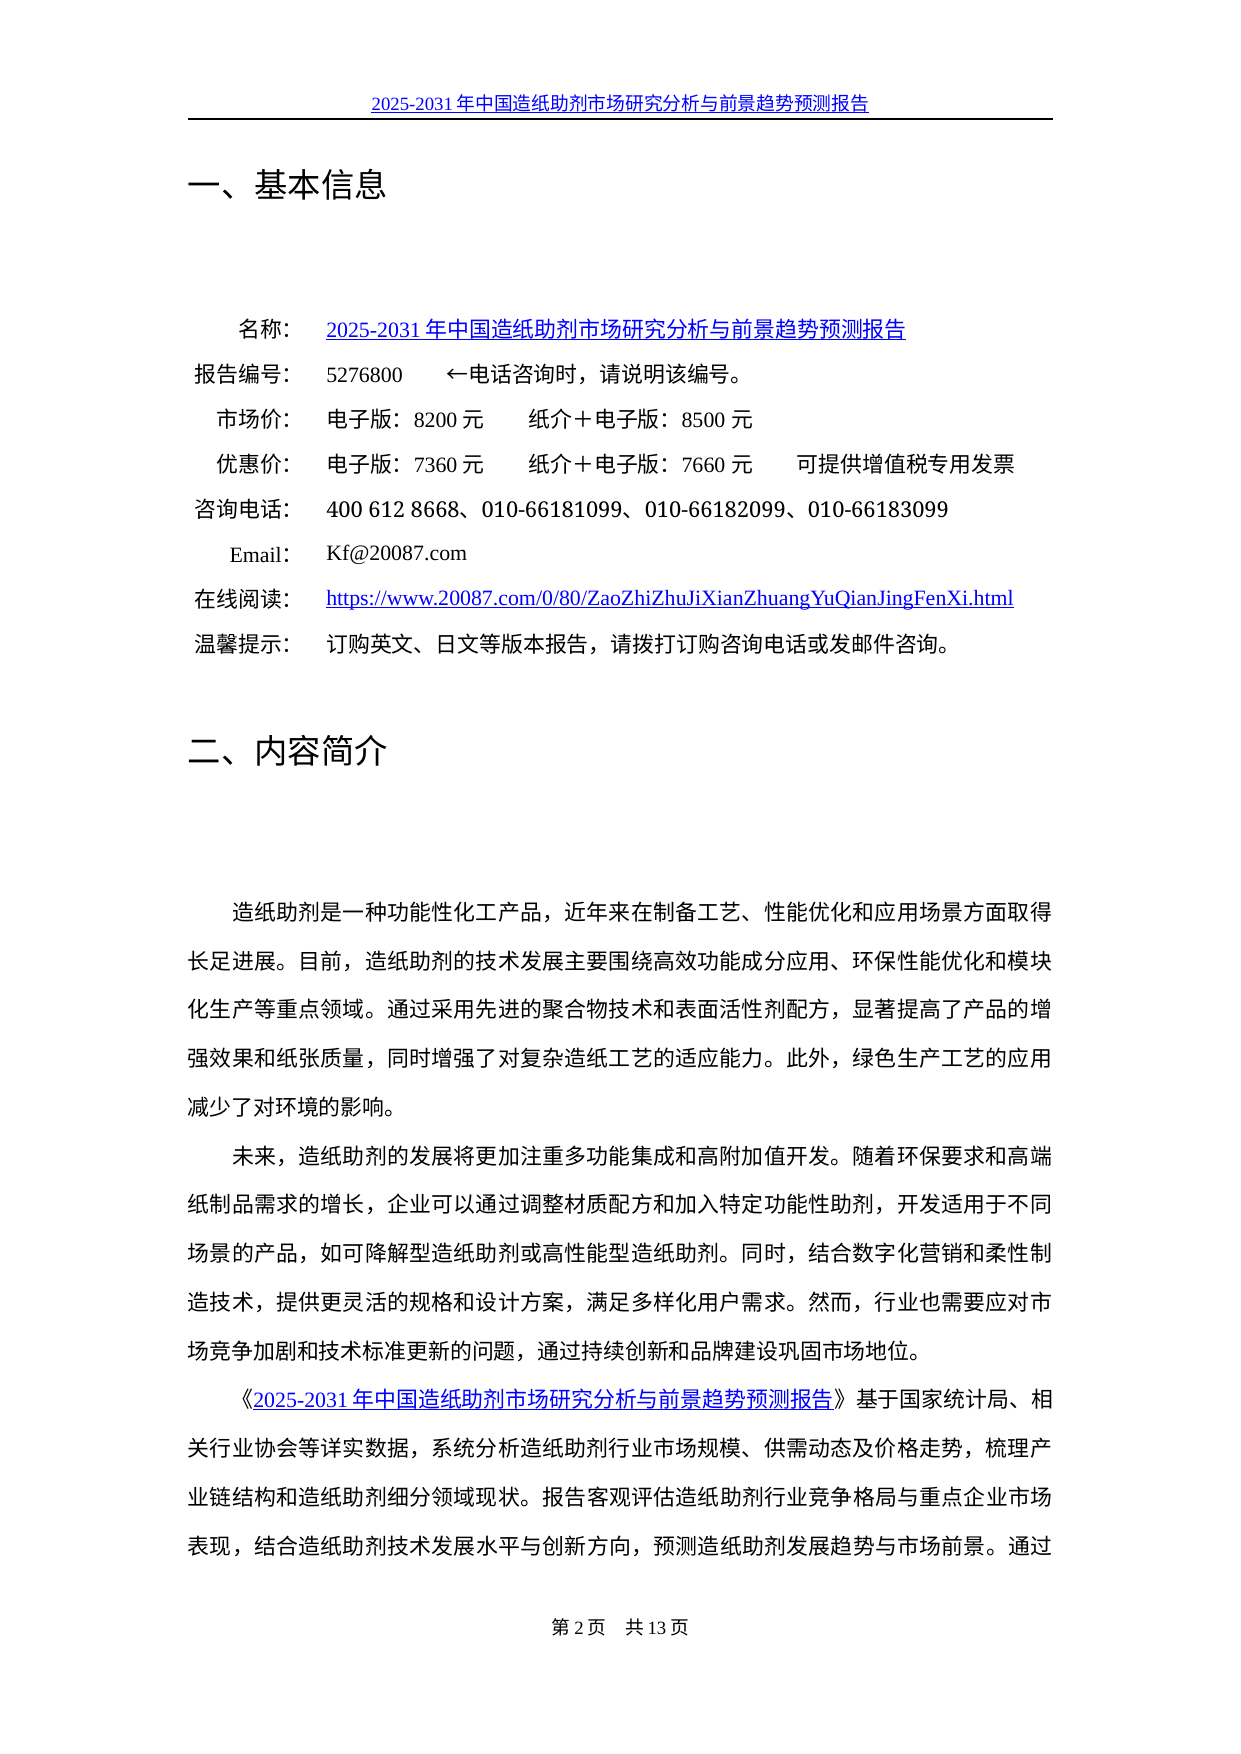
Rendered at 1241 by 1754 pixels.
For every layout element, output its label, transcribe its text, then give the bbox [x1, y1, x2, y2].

table_cell 在线阅读： [167, 582, 315, 627]
title 二、内容简介 [187, 717, 1053, 782]
table_cell [315, 582, 1073, 627]
table_cell 报告编号： [167, 357, 315, 402]
table_cell 订购英文、日文等版本报告，请拨打订购咨询电话或发邮件咨询。 [315, 627, 1073, 672]
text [187, 894, 1053, 1561]
table_header 2025-2031年中国造纸助剂市场研究分析与前景趋势预测报告 [315, 312, 1073, 357]
table_cell 电子版：8200 元 纸介＋电子版：8500 元 [315, 402, 1073, 447]
table_cell Kf@20087.com [315, 537, 1073, 582]
title 一、基本信息 [187, 150, 1053, 215]
table_cell 电子版：7360 元 纸介＋电子版：7660 元 可提供增值税专用发票 [315, 447, 1073, 492]
table_cell Email： [167, 537, 315, 582]
table_header 名称： [167, 312, 315, 357]
table_cell 优惠价： [167, 447, 315, 492]
table_cell 市场价： [167, 402, 315, 447]
table_cell 400 612 8668、010-66181099、010-66182099、010-66183099 [315, 492, 1073, 537]
table_cell 咨询电话： [167, 492, 315, 537]
table_cell 5276800 ←电话咨询时，请说明该编号。 [315, 357, 1073, 402]
table_cell 温馨提示： [167, 627, 315, 672]
